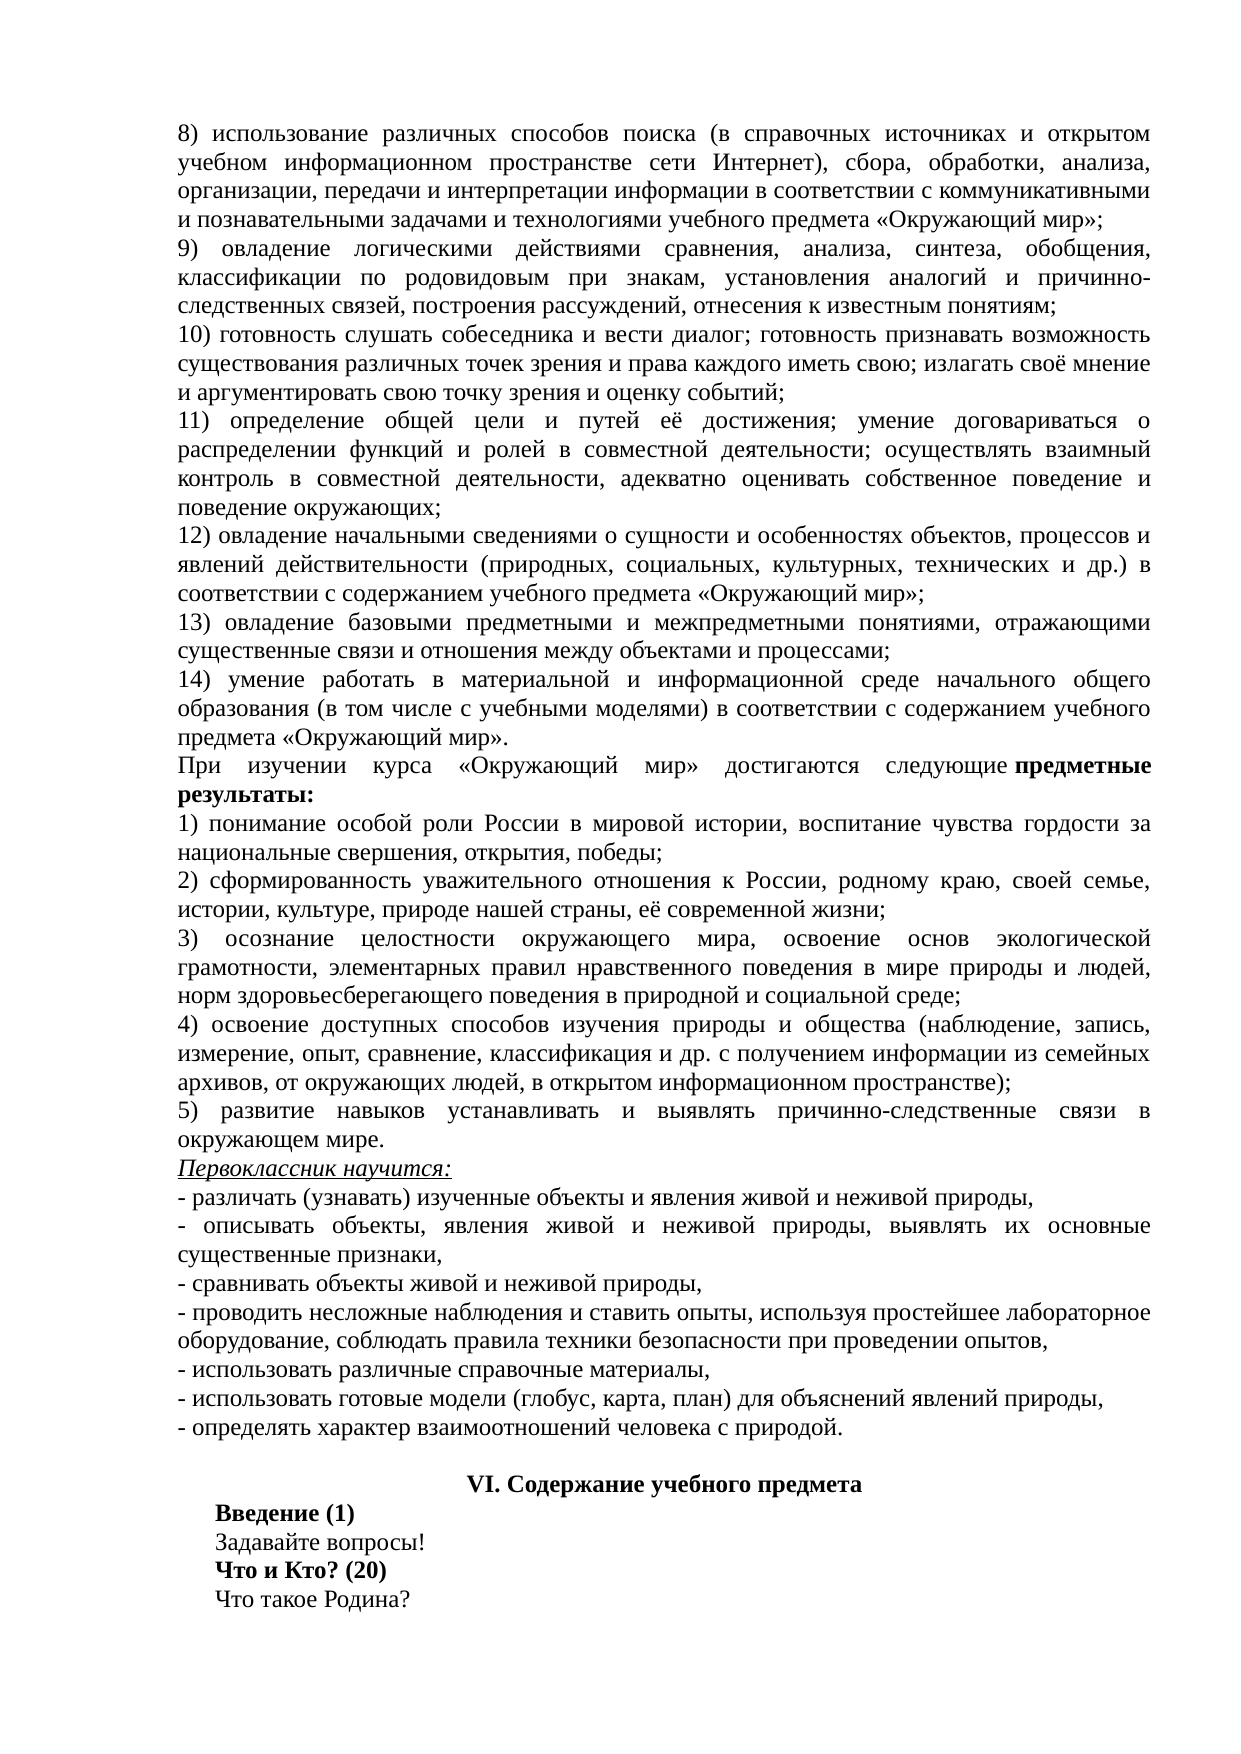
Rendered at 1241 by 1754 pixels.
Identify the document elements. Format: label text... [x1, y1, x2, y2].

text - определять характер взаимоотношений человека с природой. [177, 1412, 1152, 1441]
text - проводить несложные наблюдения и ставить опыты, используя простейшее лабораторное оборудование, соблюдать правила техники безопасности при проведении опытов, [177, 1297, 1152, 1354]
text Что такое Родина? [215, 1584, 1152, 1613]
text Введение (1) [177, 1498, 1152, 1527]
text 1) понимание особой роли России в мировой истории, воспитание чувства гордости за национальные свершения, открытия, победы; [177, 808, 1152, 866]
text Задавайте вопросы! [215, 1527, 1152, 1556]
text 12) овладение начальными сведениями о сущности и особенностях объектов, процессов и явлений действительности (природных, социальных, культурных, технических и др.) в соответствии с содержанием учебного предмета «Окружающий мир»; [177, 521, 1152, 607]
text 2) сформированность уважительного отношения к России, родному краю, своей семье, истории, культуре, природе нашей страны, её современной жизни; [177, 866, 1152, 923]
text Что и Кто? (20) [215, 1556, 1152, 1584]
text - использовать готовые модели (глобус, карта, план) для объяснений явлений природы, [177, 1383, 1152, 1412]
text 11) определение общей цели и путей её достижения; умение договариваться о распределении функций и ролей в совместной деятельности; осуществлять взаимный контроль в совместной деятельности, адекватно оценивать собственное поведение и поведение окружающих; [177, 406, 1152, 521]
text - описывать объекты, явления живой и неживой природы, выявлять их основные существенные признаки, [177, 1211, 1152, 1268]
text При изучении курса «Окружающий мир» достигаются следующие предметные результаты: [177, 751, 1152, 808]
text VI. Содержание учебного предмета [177, 1469, 1152, 1498]
text - использовать различные справочные материалы, [177, 1354, 1152, 1383]
text 9) овладение логическими действиями сравнения, анализа, синтеза, обобщения, классификации по родовидовым при знакам, установления аналогий и причинно-следственных связей, построения рассуждений, отнесения к известным понятиям; [177, 233, 1152, 319]
text 13) овладение базовыми предметными и межпредметными понятиями, отражающими существенные связи и отношения между объектами и процессами; [177, 607, 1152, 664]
text - сравнивать объекты живой и неживой природы, [177, 1268, 1152, 1297]
text 3) осознание целостности окружающего мира, освоение основ экологической грамотности, элементарных правил нравственного поведения в мире природы и людей, норм здоровьесберегающего поведения в природной и социальной среде; [177, 923, 1152, 1009]
text - различать (узнавать) изученные объекты и явления живой и неживой природы, [177, 1182, 1152, 1211]
text 5) развитие навыков устанавливать и выявлять причинно-следственные связи в окружающем мире. [177, 1096, 1152, 1153]
text Первоклассник научится: [177, 1153, 1152, 1182]
text 10) готовность слушать собеседника и вести диалог; готовность признавать возможность существования различных точек зрения и права каждого иметь свою; излагать своё мнение и аргументировать свою точку зрения и оценку событий; [177, 319, 1152, 406]
text 14) умение работать в материальной и информационной среде начального общего образования (в том числе с учебными моделями) в соответствии с содержанием учебного предмета «Окружающий мир». [177, 664, 1152, 751]
text 4) освоение доступных способов изучения природы и общества (наблюдение, запись, измерение, опыт, сравнение, классификация и др. с получением информации из семейных архивов, от окружающих людей, в открытом информационном пространстве); [177, 1009, 1152, 1096]
text 8) использование различных способов поиска (в справочных источниках и открытом учебном информационном пространстве сети Интернет), сбора, обработки, анализа, организации, передачи и интерпретации информации в соответствии с коммуникативными и познавательными задачами и технологиями учебного предмета «Окружающий мир»; [177, 118, 1152, 233]
